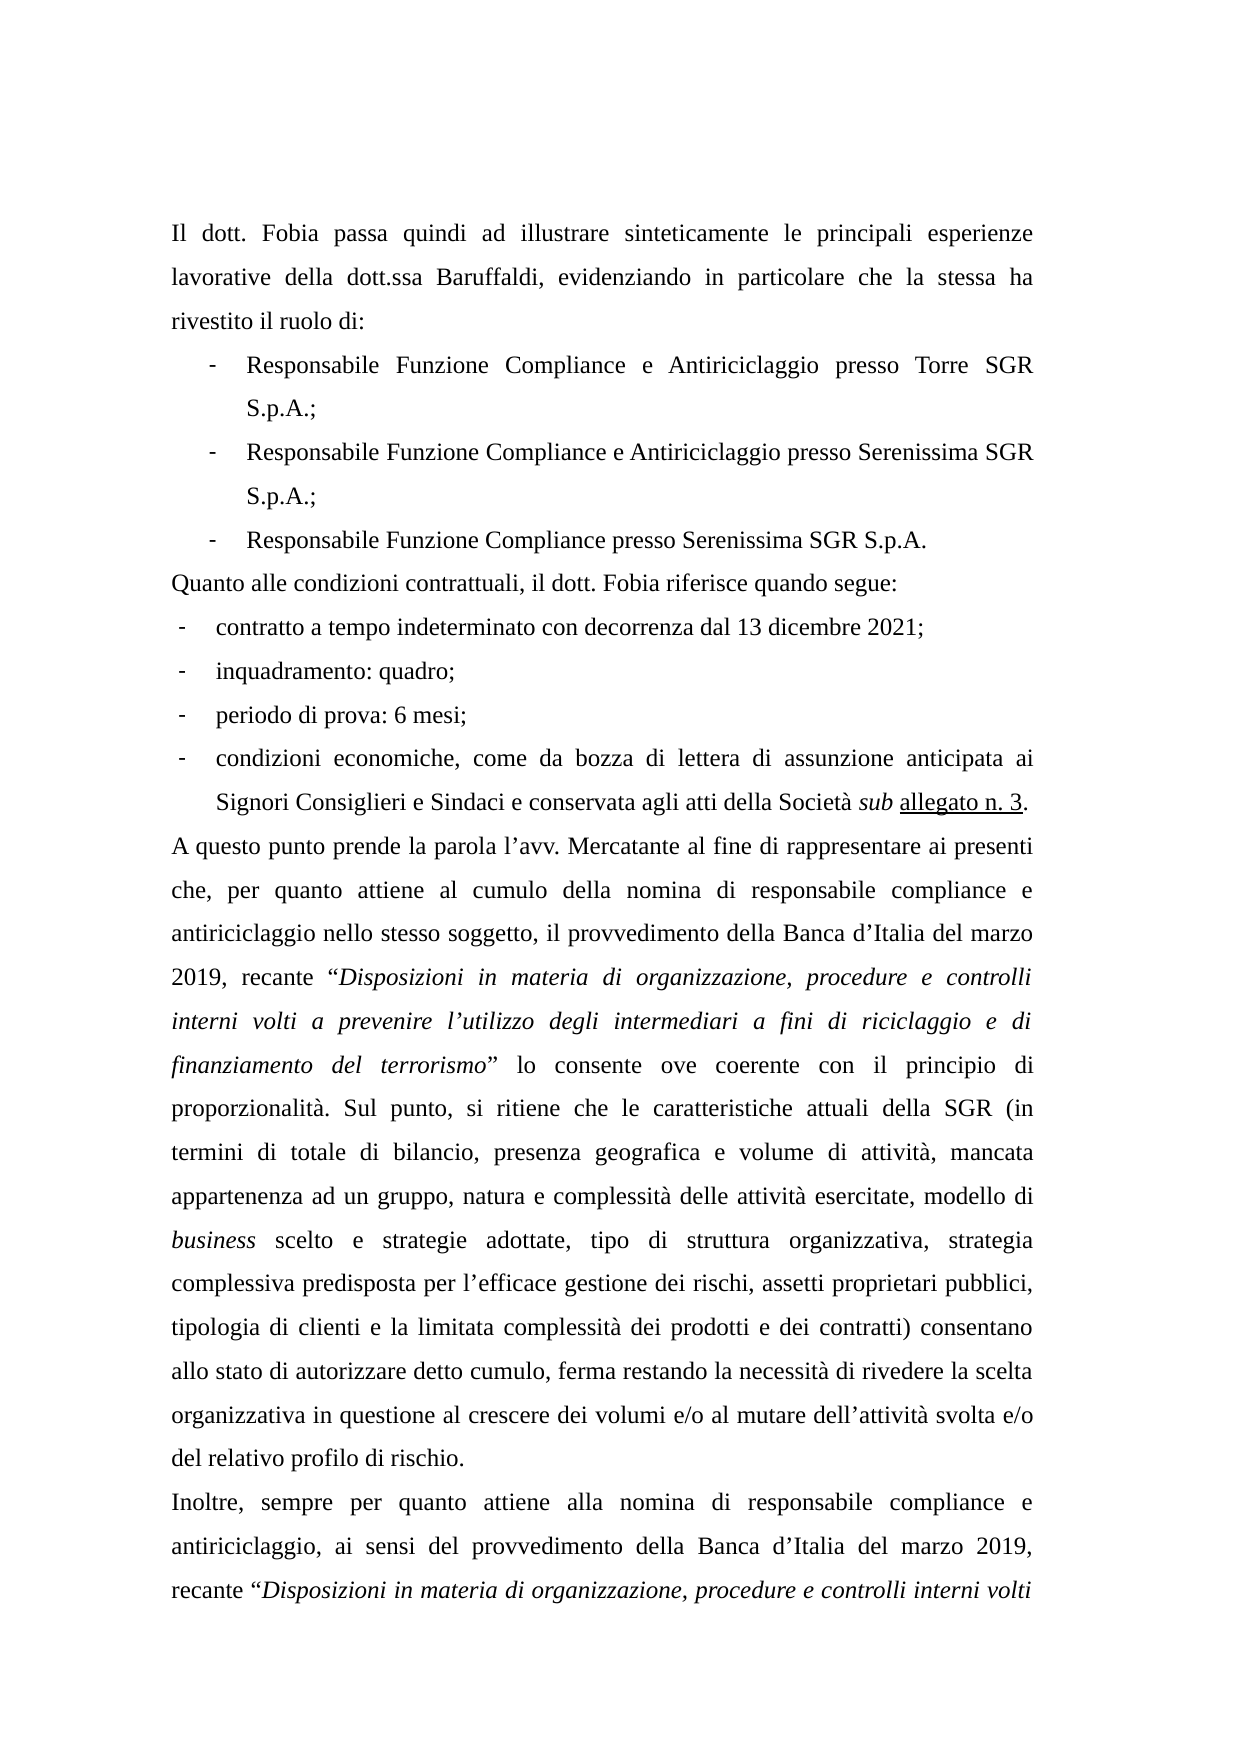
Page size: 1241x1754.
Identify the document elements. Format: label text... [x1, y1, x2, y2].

list Responsabile Funzione Compliance e Antiriciclaggio presso Serenissima SGR S.p.A.; [209, 426, 1034, 513]
text A questo punto prende la parola l’avv. Mercatante al fine di rappresentare ai presenti che, per quanto attiene al cumulo della nomina di responsabile compliance e antiriciclaggio nello stesso soggetto, il provvedimento della Banca d’Italia del marzo 2019, recante “Disposizioni in materia di organizzazione, procedure e controlli interni volti a prevenire l’utilizzo degli intermediari a fini di riciclaggio e di finanziamento del terrorismo” lo consente ove coerente con il principio di proporzionalità. Sul punto, si ritiene che le caratteristiche attuali della SGR (in termini di totale di bilancio, presenza geografica e volume di attività, mancata appartenenza ad un gruppo, natura e complessità delle attività esercitate, modello di business scelto e strategie adottate, tipo di struttura organizzativa, strategia complessiva predisposta per l’efficace gestione dei rischi, assetti proprietari pubblici, tipologia di clienti e la limitata complessità dei prodotti e dei contratti) consentano allo stato di autorizzare detto cumulo, ferma restando la necessità di rivedere la scelta organizzativa in questione al crescere dei volumi e/o al mutare dell’attività svolta e/o del relativo profilo di rischio. [171, 819, 1034, 1476]
list Responsabile Funzione Compliance presso Serenissima SGR S.p.A. [209, 513, 1034, 557]
list periodo di prova: 6 mesi; [178, 688, 1034, 732]
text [171, 1476, 1034, 1607]
list inquadramento: quadro; [178, 644, 1034, 688]
list condizioni economiche, come da bozza di lettera di assunzione anticipata ai Signori Consiglieri e Sindaci e conservata agli atti della Società sub allegato n. 3. [178, 732, 1034, 819]
list contratto a tempo indeterminato con decorrenza dal 13 dicembre 2021; [178, 601, 1034, 644]
text Quanto alle condizioni contrattuali, il dott. Fobia riferisce quando segue: [171, 557, 1034, 601]
list Responsabile Funzione Compliance e Antiriciclaggio presso Torre SGR S.p.A.; [209, 338, 1034, 426]
text Il dott. Fobia passa quindi ad illustrare sinteticamente le principali esperienze lavorative della dott.ssa Baruffaldi, evidenziando in particolare che la stessa ha rivestito il ruolo di: [171, 207, 1034, 338]
